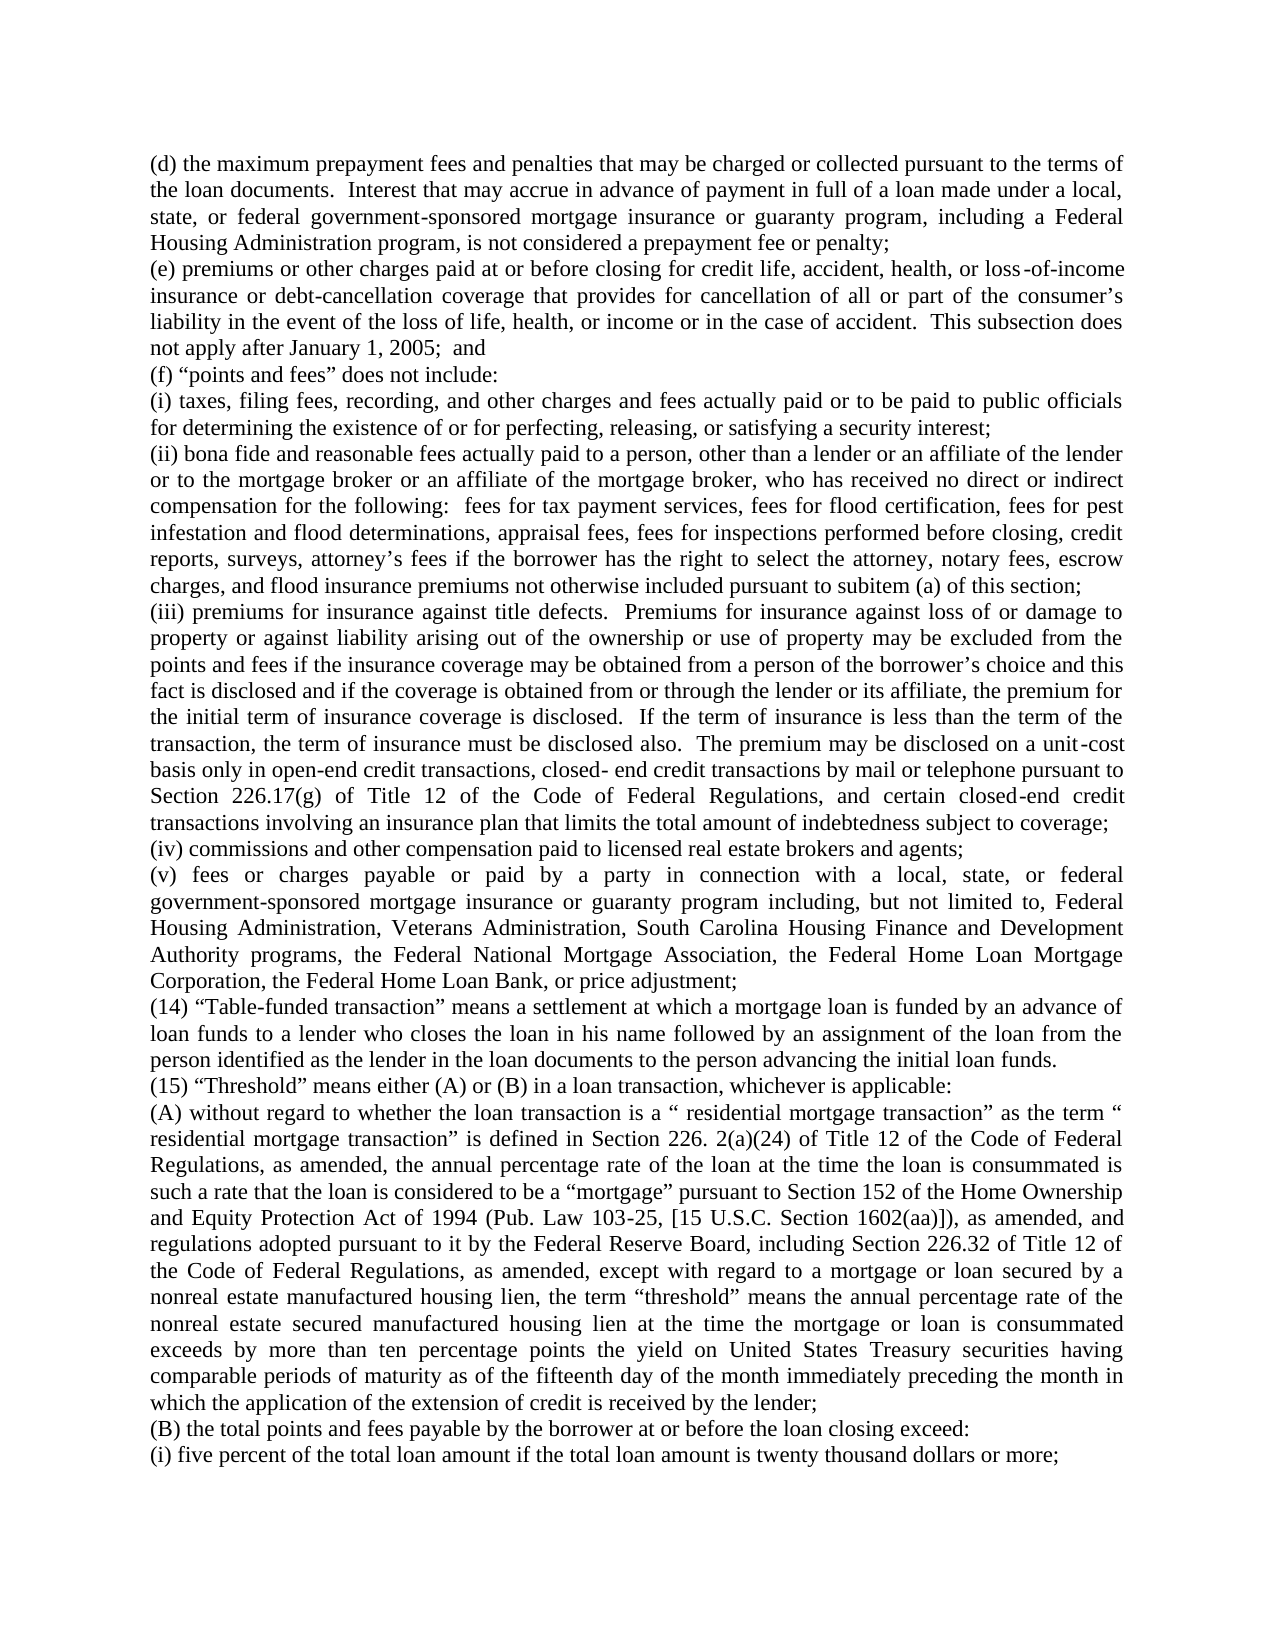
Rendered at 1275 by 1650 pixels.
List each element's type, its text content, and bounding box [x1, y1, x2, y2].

text (iv) commissions and other compensation paid to licensed real estate brokers and agents; [150, 835, 1125, 862]
text (15) “Threshold” means either (A) or (B) in a loan transaction, whichever is applicable: [150, 1072, 1125, 1099]
text (d) the maximum prepayment fees and penalties that may be charged or collected pursuant to the terms of the loan documents. Interest that may accrue in advance of payment in full of a loan made under a local, state, or federal government-sponsored mortgage insurance or guaranty program, including a Federal Housing Administration program, is not considered a prepayment fee or penalty; [150, 150, 1125, 255]
text (iii) premiums for insurance against title defects. Premiums for insurance against loss of or damage to property or against liability arising out of the ownership or use of property may be excluded from the points and fees if the insurance coverage may be obtained from a person of the borrower’s choice and this fact is disclosed and if the coverage is obtained from or through the lender or its affiliate, the premium for the initial term of insurance coverage is disclosed. If the term of insurance is less than the term of the transaction, the term of insurance must be disclosed also. The premium may be disclosed on a unit-cost basis only in open-end credit transactions, closed- end credit transactions by mail or telephone pursuant to Section 226.17(g) of Title 12 of the Code of Federal Regulations, and certain closed-end credit transactions involving an insurance plan that limits the total amount of indebtedness subject to coverage; [150, 598, 1125, 835]
text (i) five percent of the total loan amount if the total loan amount is twenty thousand dollars or more; [150, 1441, 1125, 1468]
text (14) “Table-funded transaction” means a settlement at which a mortgage loan is funded by an advance of loan funds to a lender who closes the loan in his name followed by an assignment of the loan from the person identified as the lender in the loan documents to the person advancing the initial loan funds. [150, 993, 1125, 1072]
text (v) fees or charges payable or paid by a party in connection with a local, state, or federal government-sponsored mortgage insurance or guaranty program including, but not limited to, Federal Housing Administration, Veterans Administration, South Carolina Housing Finance and Development Authority programs, the Federal National Mortgage Association, the Federal Home Loan Mortgage Corporation, the Federal Home Loan Bank, or price adjustment; [150, 862, 1125, 993]
text (e) premiums or other charges paid at or before closing for credit life, accident, health, or loss-of-income insurance or debt-cancellation coverage that provides for cancellation of all or part of the consumer’s liability in the event of the loss of life, health, or income or in the case of accident. This subsection does not apply after January 1, 2005; and [150, 255, 1125, 361]
text (f) “points and fees” does not include: [150, 361, 1125, 387]
text (ii) bona fide and reasonable fees actually paid to a person, other than a lender or an affiliate of the lender or to the mortgage broker or an affiliate of the mortgage broker, who has received no direct or indirect compensation for the following: fees for tax payment services, fees for flood certification, fees for pest infestation and flood determinations, appraisal fees, fees for inspections performed before closing, credit reports, surveys, attorney’s fees if the borrower has the right to select the attorney, notary fees, escrow charges, and flood insurance premiums not otherwise included pursuant to subitem (a) of this section; [150, 440, 1125, 598]
text (i) taxes, filing fees, recording, and other charges and fees actually paid or to be paid to public officials for determining the existence of or for perfecting, releasing, or satisfying a security interest; [150, 387, 1125, 440]
text (A) without regard to whether the loan transaction is a “ residential mortgage transaction” as the term “ residential mortgage transaction” is defined in Section 226. 2(a)(24) of Title 12 of the Code of Federal Regulations, as amended, the annual percentage rate of the loan at the time the loan is consummated is such a rate that the loan is considered to be a “mortgage” pursuant to Section 152 of the Home Ownership and Equity Protection Act of 1994 (Pub. Law 103-25, [15 U.S.C. Section 1602(aa)]), as amended, and regulations adopted pursuant to it by the Federal Reserve Board, including Section 226.32 of Title 12 of the Code of Federal Regulations, as amended, except with regard to a mortgage or loan secured by a nonreal estate manufactured housing lien, the term “threshold” means the annual percentage rate of the nonreal estate secured manufactured housing lien at the time the mortgage or loan is consummated exceeds by more than ten percentage points the yield on United States Treasury securities having comparable periods of maturity as of the fifteenth day of the month immediately preceding the month in which the application of the extension of credit is received by the lender; [150, 1099, 1125, 1415]
text (B) the total points and fees payable by the borrower at or before the loan closing exceed: [150, 1415, 1125, 1441]
